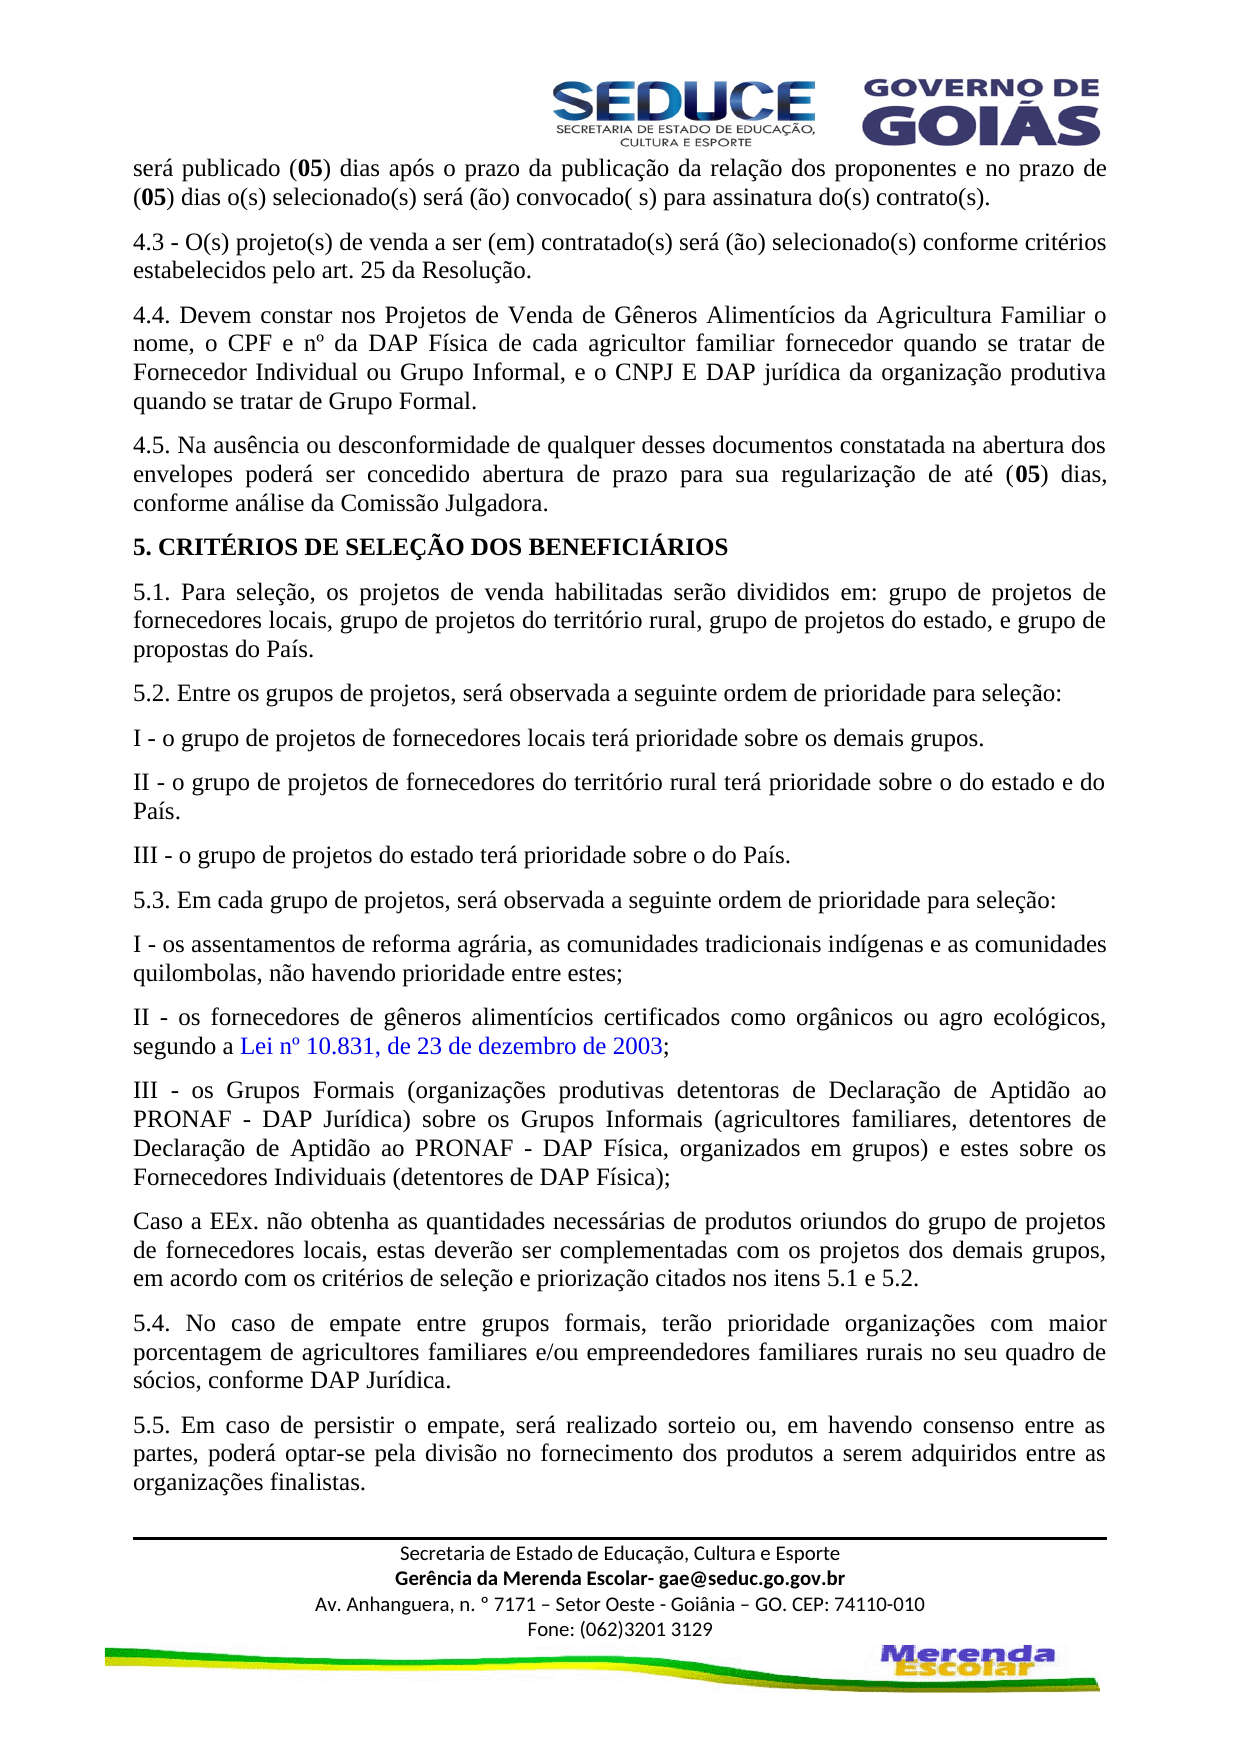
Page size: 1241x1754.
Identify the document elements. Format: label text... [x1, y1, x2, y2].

text I - os assentamentos de reforma agrária, as comunidades tradicionais indígenas e as comunidades quilombolas, não havendo prioridade entre estes; [133, 929, 1107, 987]
text 5.2. Entre os grupos de projetos, será observada a seguinte ordem de prioridade para seleção: [133, 678, 1107, 707]
text 5.4. No caso de empate entre grupos formais, terão prioridade organizações com maior porcentagem de agricultores familiares e/ou empreendedores familiares rurais no seu quadro de sócios, conforme DAP Jurídica. [133, 1308, 1107, 1394]
text 5. CRITÉRIOS DE SELEÇÃO DOS BENEFICIÁRIOS [133, 532, 1107, 561]
text III - os Grupos Formais (organizações produtivas detentoras de Declaração de Aptidão ao PRONAF - DAP Jurídica) sobre os Grupos Informais (agricultores familiares, detentores de Declaração de Aptidão ao PRONAF - DAP Física, organizados em grupos) e estes sobre os Fornecedores Individuais (detentores de DAP Física); [133, 1075, 1107, 1190]
text 4.3 - O(s) projeto(s) de venda a ser (em) contratado(s) será (ão) selecionado(s) conforme critérios estabelecidos pelo art. 25 da Resolução. [133, 227, 1107, 284]
text 4.5. Na ausência ou desconformidade de qualquer desses documentos constatada na abertura dos envelopes poderá ser concedido abertura de prazo para sua regularização de até (05) dias, conforme análise da Comissão Julgadora. [133, 430, 1107, 517]
text II - o grupo de projetos de fornecedores do território rural terá prioridade sobre o do estado e do País. [133, 767, 1107, 825]
text 5.5. Em caso de persistir o empate, será realizado sorteio ou, em havendo consenso entre as partes, poderá optar-se pela divisão no fornecimento dos produtos a serem adquiridos entre as organizações finalistas. [133, 1410, 1107, 1496]
text 5.3. Em cada grupo de projetos, será observada a seguinte ordem de prioridade para seleção: [133, 885, 1107, 913]
text II - os fornecedores de gêneros alimentícios certificados como orgânicos ou agro ecológicos, segundo a Lei nº 10.831, de 23 de dezembro de 2003; [133, 1002, 1107, 1060]
text 4.4. Devem constar nos Projetos de Venda de Gêneros Alimentícios da Agricultura Familiar o nome, o CPF e nº da DAP Física de cada agricultor familiar fornecedor quando se tratar de Fornecedor Individual ou Grupo Informal, e o CNPJ E DAP jurídica da organização produtiva quando se tratar de Grupo Formal. [133, 300, 1107, 415]
text I - o grupo de projetos de fornecedores locais terá prioridade sobre os demais grupos. [133, 723, 1107, 752]
text III - o grupo de projetos do estado terá prioridade sobre o do País. [133, 840, 1107, 869]
text Caso a EEx. não obtenha as quantidades necessárias de produtos oriundos do grupo de projetos de fornecedores locais, estas deverão ser complementadas com os projetos dos demais grupos, em acordo com os critérios de seleção e priorização citados nos itens 5.1 e 5.2. [133, 1206, 1107, 1292]
picture [552, 73, 1108, 154]
text 5.1. Para seleção, os projetos de venda habilitadas serão divididos em: grupo de projetos de fornecedores locais, grupo de projetos do território rural, grupo de projetos do estado, e grupo de propostas do País. [133, 577, 1107, 663]
